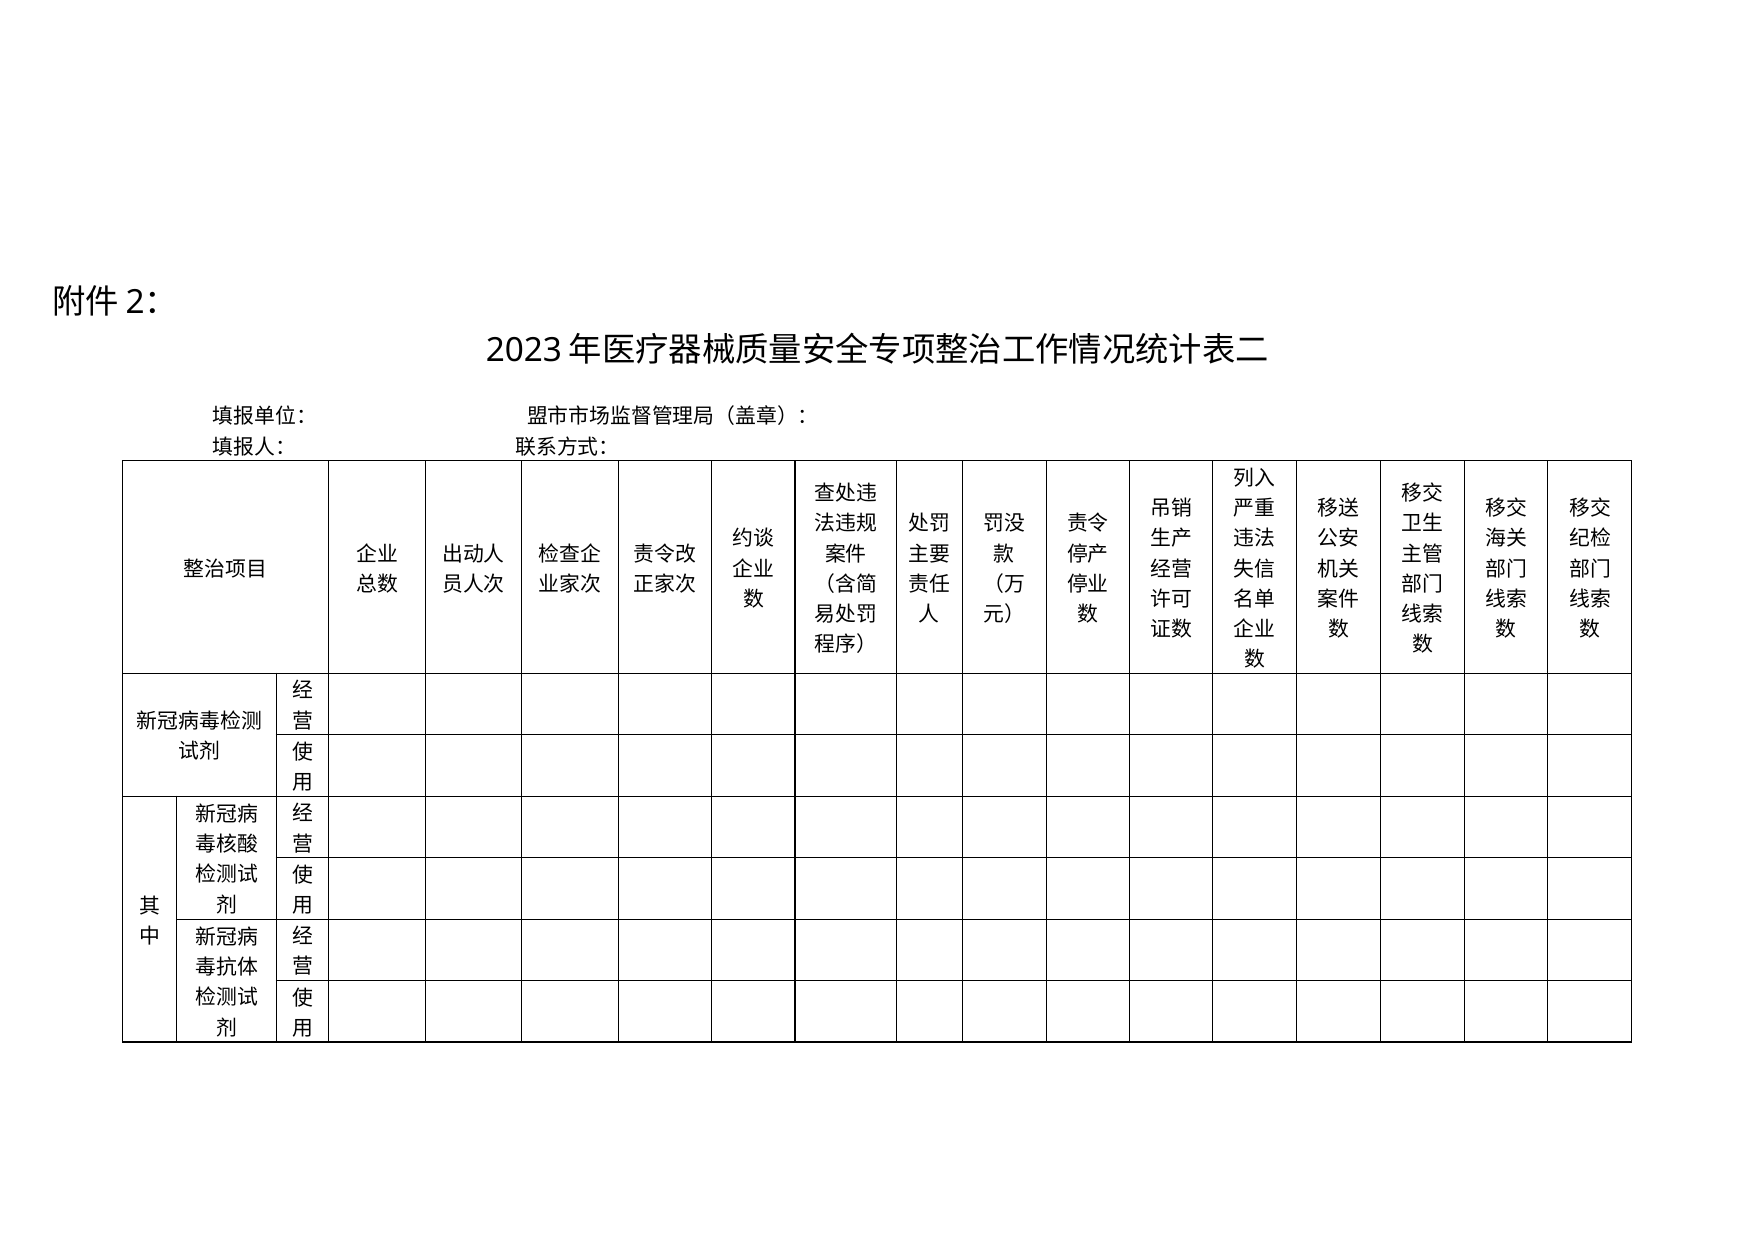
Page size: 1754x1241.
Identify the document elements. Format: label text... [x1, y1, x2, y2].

table_cell [963, 674, 1046, 734]
table_cell [1548, 674, 1631, 734]
table_cell [1297, 981, 1380, 1041]
table_cell [897, 981, 962, 1041]
table_cell [712, 858, 794, 918]
table_header 检查企业家次 [522, 461, 618, 673]
table_header 移交卫生主管部门线索数 [1381, 461, 1464, 673]
table_cell [1548, 797, 1631, 857]
table_cell [1047, 797, 1129, 857]
table_cell [1047, 674, 1129, 734]
text 附件2： [52, 274, 1702, 323]
table_cell [619, 674, 711, 734]
table_cell [1213, 735, 1296, 796]
table_cell [712, 735, 794, 796]
table_header 移交纪检部门线索数 [1548, 461, 1631, 673]
table_cell [963, 735, 1046, 796]
table_cell [712, 797, 794, 857]
table_cell [796, 981, 896, 1041]
table_cell [1381, 858, 1464, 918]
table_cell [1381, 981, 1464, 1041]
table_cell [426, 858, 521, 918]
table_cell [796, 674, 896, 734]
table_cell [1465, 797, 1547, 857]
table_cell [1297, 797, 1380, 857]
table_cell [1213, 920, 1296, 980]
table_cell [1130, 797, 1212, 857]
table_cell [796, 920, 896, 980]
table_cell [1130, 858, 1212, 918]
table_cell [1213, 674, 1296, 734]
text 填报单位： 盟市市场监督管理局（盖章）： [52, 400, 1702, 430]
table_cell [796, 858, 896, 918]
table_cell [1465, 858, 1547, 918]
table_cell [619, 981, 711, 1041]
table_cell 经营 [277, 674, 328, 734]
table_header 罚没款（万元） [963, 461, 1046, 673]
table_cell [329, 674, 425, 734]
table_cell [329, 858, 425, 918]
table_cell 使用 [277, 981, 328, 1041]
table_cell 经营 [277, 920, 328, 980]
table_cell [1297, 735, 1380, 796]
table_cell [522, 981, 618, 1041]
table_cell [712, 920, 794, 980]
table_cell [1047, 858, 1129, 918]
table_cell [1297, 920, 1380, 980]
table_header 处罚主要责任人 [897, 461, 962, 673]
table_cell [619, 920, 711, 980]
table_cell [1130, 920, 1212, 980]
table_cell 新冠病毒抗体检测试剂 [177, 920, 276, 1041]
table_cell [1548, 981, 1631, 1041]
table_cell [897, 920, 962, 980]
table_cell [1381, 920, 1464, 980]
table_cell [897, 858, 962, 918]
table_cell [1213, 858, 1296, 918]
table_cell [1297, 858, 1380, 918]
table_cell [522, 674, 618, 734]
table_cell [963, 981, 1046, 1041]
table_cell [712, 674, 794, 734]
table_cell [329, 920, 425, 980]
table_cell [426, 797, 521, 857]
table_cell 使用 [277, 735, 328, 796]
text 填报人： 联系方式： [52, 430, 1702, 460]
table_cell [426, 674, 521, 734]
table_cell 其中 [123, 797, 176, 1041]
table_cell [522, 797, 618, 857]
table_header 查处违法违规案件（含简易处罚程序） [796, 461, 896, 673]
table_header 责令停产停业数 [1047, 461, 1129, 673]
table_cell [1130, 674, 1212, 734]
table_cell [1381, 735, 1464, 796]
table_cell [963, 797, 1046, 857]
table_cell [1465, 920, 1547, 980]
table_cell [897, 674, 962, 734]
table_cell [796, 797, 896, 857]
table_header 企业 总数 [329, 461, 425, 673]
table_cell 新冠病毒检测试剂 [123, 674, 276, 796]
table_cell [426, 920, 521, 980]
table_cell 新冠病毒核酸检测试剂 [177, 797, 276, 918]
table_header 整治项目 [123, 461, 328, 673]
table_cell [1213, 797, 1296, 857]
table_cell [1381, 674, 1464, 734]
table_cell [619, 735, 711, 796]
table_cell [963, 920, 1046, 980]
table_cell [329, 735, 425, 796]
table_cell [1548, 920, 1631, 980]
table_cell [1047, 735, 1129, 796]
table_cell [619, 797, 711, 857]
table_cell [796, 735, 896, 796]
table_header 吊销生产经营许可证数 [1130, 461, 1212, 673]
table_cell [426, 735, 521, 796]
table_cell [1465, 674, 1547, 734]
table_cell [329, 981, 425, 1041]
table_header 责令改正家次 [619, 461, 711, 673]
text 2023年医疗器械质量安全专项整治工作情况统计表二 [52, 323, 1702, 371]
table_header 列入严重违法失信名单企业数 [1213, 461, 1296, 673]
table_cell [963, 858, 1046, 918]
table_cell [522, 858, 618, 918]
table_cell [1297, 674, 1380, 734]
table_header 移交海关部门线索数 [1465, 461, 1547, 673]
table_cell [1548, 735, 1631, 796]
table_cell [522, 735, 618, 796]
table_header 移送公安机关案件数 [1297, 461, 1380, 673]
table_cell [897, 797, 962, 857]
table_cell [426, 981, 521, 1041]
table_cell [1047, 920, 1129, 980]
table_cell [1130, 735, 1212, 796]
table_header 约谈企业数 [712, 461, 794, 673]
table_cell 经营 [277, 797, 328, 857]
table_cell [1381, 797, 1464, 857]
table_cell [1130, 981, 1212, 1041]
table_cell [897, 735, 962, 796]
table_cell [1047, 981, 1129, 1041]
table_cell [522, 920, 618, 980]
table_cell [619, 858, 711, 918]
table_cell [329, 797, 425, 857]
table_cell [1465, 735, 1547, 796]
table_header 出动人员人次 [426, 461, 521, 673]
table_cell [712, 981, 794, 1041]
table_cell [1465, 981, 1547, 1041]
table_cell [1213, 981, 1296, 1041]
table_cell 使用 [277, 858, 328, 918]
table_cell [1548, 858, 1631, 918]
